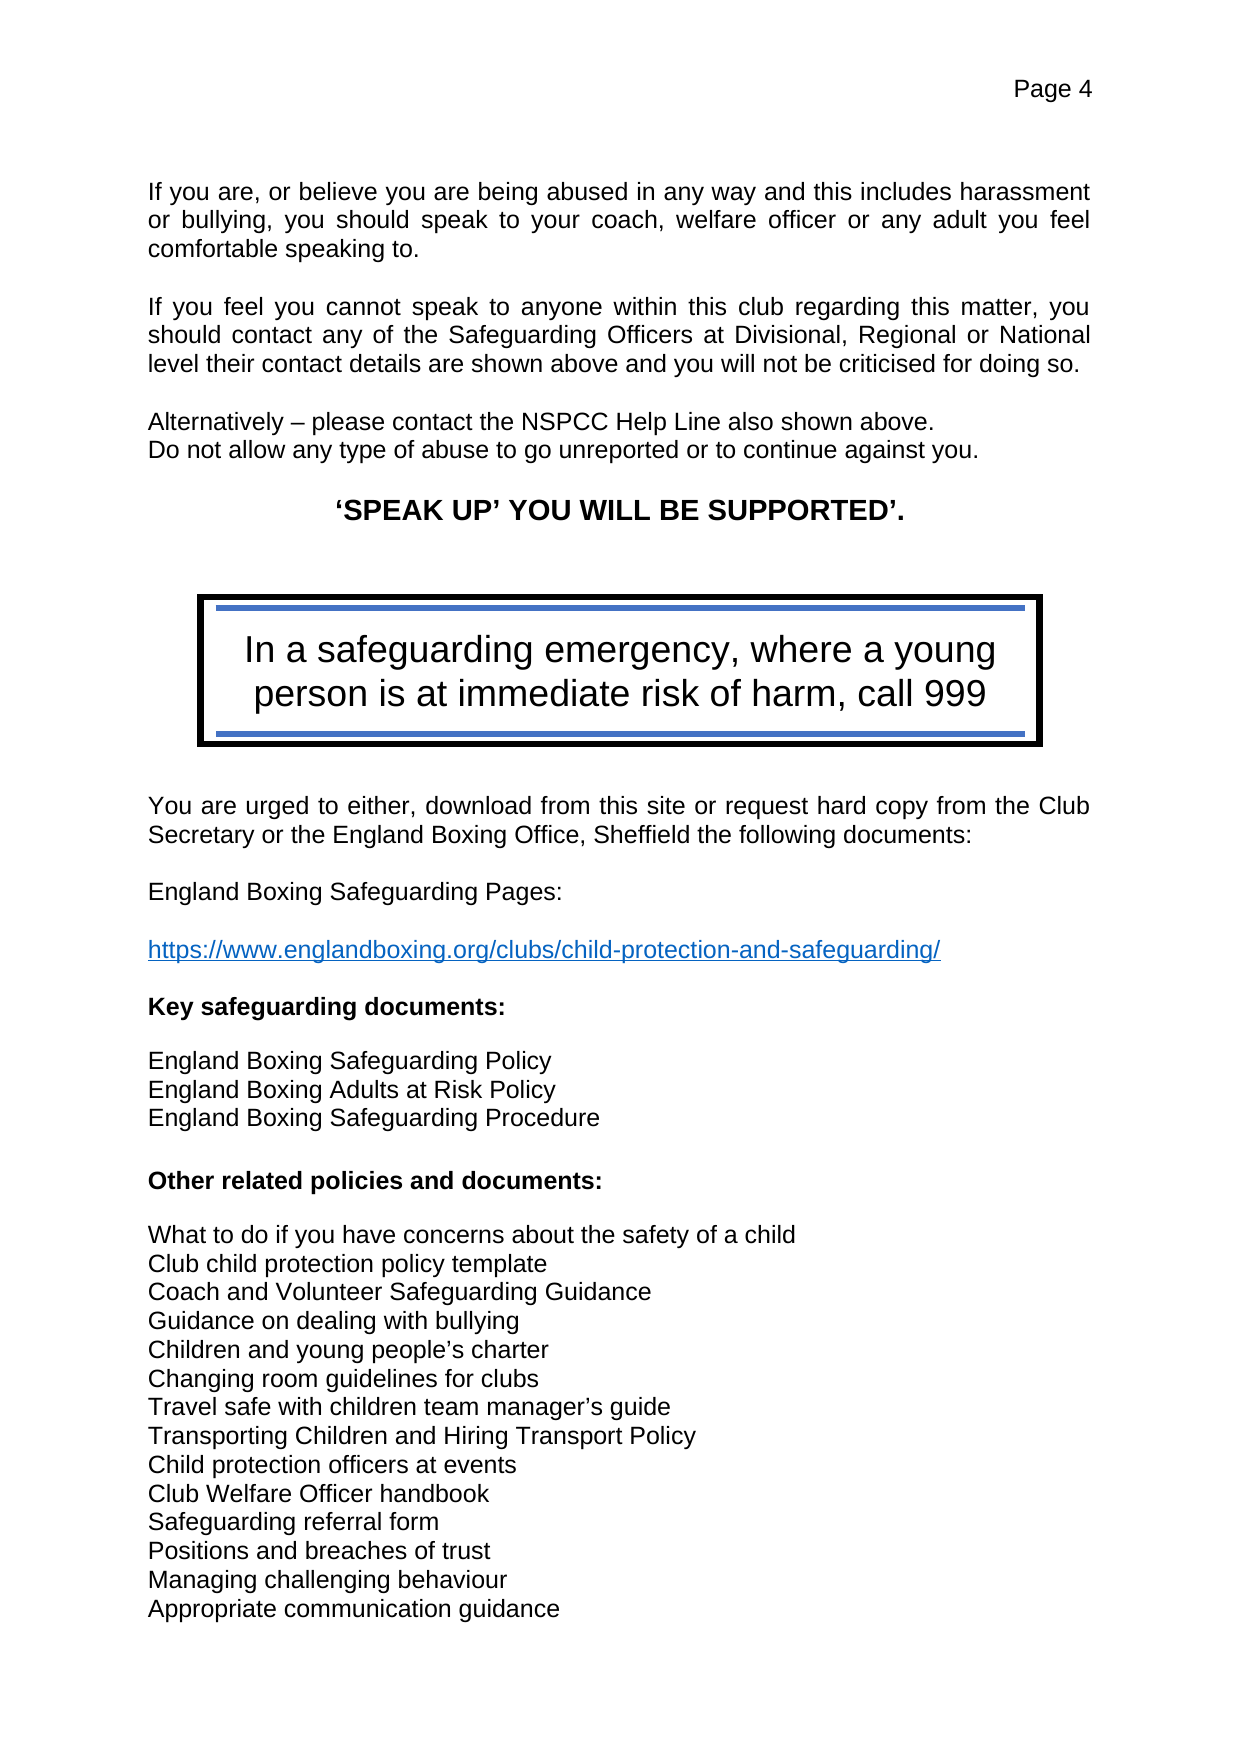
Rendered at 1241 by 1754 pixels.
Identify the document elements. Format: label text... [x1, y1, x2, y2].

text England Boxing Safeguarding Procedure [148, 1103, 1092, 1132]
text Club child protection policy template [148, 1249, 1092, 1277]
text England Boxing Adults at Risk Policy [148, 1074, 1092, 1103]
text If you feel you cannot speak to anyone within this club regarding this matter, you should contact any of the Safeguarding Officers at Divisional, Regional or National level their contact details are shown above and you will not be criticised for doing so. [148, 291, 1092, 378]
text Transporting Children and Hiring Transport Policy [148, 1421, 1092, 1450]
text Coach and Volunteer Safeguarding Guidance [148, 1277, 1092, 1306]
subtitle Key safeguarding documents: [148, 992, 1092, 1021]
text Travel safe with children team manager’s guide [148, 1392, 1092, 1421]
title ‘Speak up’ you will be supported’. [148, 493, 1092, 526]
text What to do if you have concerns about the safety of a child [148, 1220, 1092, 1249]
text Guidance on dealing with bullying [148, 1306, 1092, 1335]
text Positions and breaches of trust [148, 1536, 1092, 1565]
text https://www.englandboxing.org/clubs/child-protection-and-safeguarding/ [148, 934, 1092, 963]
text England Boxing Safeguarding Policy [148, 1046, 1092, 1074]
text England Boxing Safeguarding Pages: [148, 877, 1092, 906]
text Children and young people’s charter [148, 1335, 1092, 1364]
text If you are, or believe you are being abused in any way and this includes harassment or bullying, you should speak to your coach, welfare officer or any adult you feel comfortable speaking to. [148, 176, 1092, 263]
text Alternatively – please contact the NSPCC Help Line also shown above. [148, 406, 1092, 435]
text You are urged to either, download from this site or request hard copy from the Club Secretary or the England Boxing Office, Sheffield the following documents: [148, 791, 1092, 848]
text Do not allow any type of abuse to go unreported or to continue against you. [148, 435, 1092, 464]
text Changing room guidelines for clubs [148, 1364, 1092, 1392]
text Safeguarding referral form [148, 1507, 1092, 1536]
text Appropriate communication guidance [148, 1594, 1092, 1622]
subtitle Other related policies and documents: [148, 1166, 1092, 1195]
text Managing challenging behaviour [148, 1565, 1092, 1594]
text Club Welfare Officer handbook [148, 1479, 1092, 1507]
text Child protection officers at events [148, 1450, 1092, 1479]
